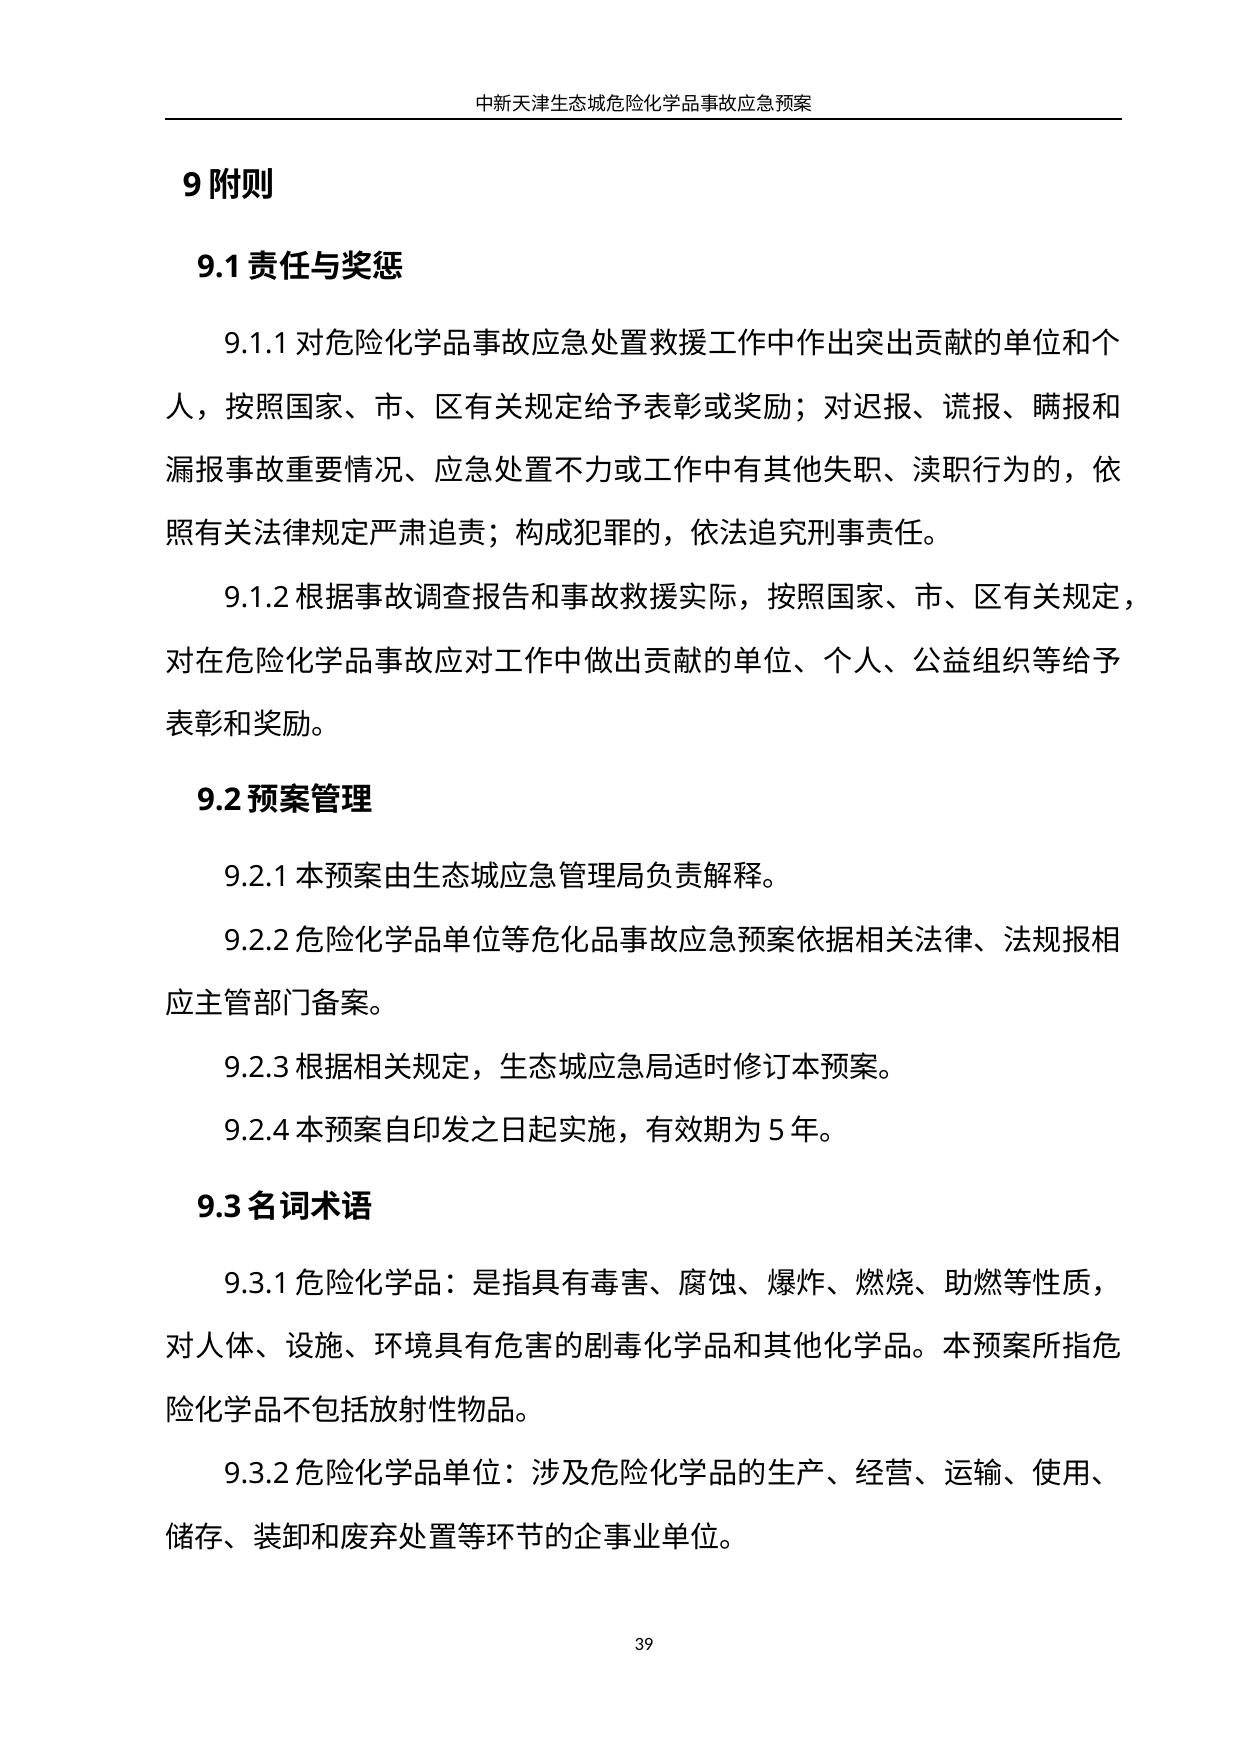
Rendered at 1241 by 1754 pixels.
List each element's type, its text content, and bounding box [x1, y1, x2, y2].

text 9.3.1危险化学品：是指具有毒害、腐蚀、爆炸、燃烧、助燃等性质，对人体、设施、环境具有危害的剧毒化学品和其他化学品。本预案所指危险化学品不包括放射性物品。 [165, 1259, 1122, 1429]
text 9.2.2危险化学品单位等危化品事故应急预案依据相关法律、法规报相应主管部门备案。 [165, 916, 1122, 1022]
subtitle 9附则 [165, 158, 1122, 207]
text 9.1.1对危险化学品事故应急处置救援工作中作出突出贡献的单位和个人，按照国家、市、区有关规定给予表彰或奖励；对迟报、谎报、瞒报和漏报事故重要情况、应急处置不力或工作中有其他失职、渎职行为的，依照有关法律规定严肃追责；构成犯罪的，依法追究刑事责任。 [165, 320, 1122, 552]
subtitle 9.1责任与奖惩 [165, 241, 1122, 287]
text 9.1.2根据事故调查报告和事故救援实际，按照国家、市、区有关规定，对在危险化学品事故应对工作中做出贡献的单位、个人、公益组织等给予表彰和奖励。 [165, 573, 1122, 743]
text 9.2.3根据相关规定，生态城应急局适时修订本预案。 [165, 1043, 1122, 1086]
subtitle 9.2预案管理 [165, 774, 1122, 820]
text 9.2.4本预案自印发之日起实施，有效期为5年。 [165, 1107, 1122, 1149]
text 9.3.2危险化学品单位：涉及危险化学品的生产、经营、运输、使用、储存、装卸和废弃处置等环节的企事业单位。 [165, 1450, 1122, 1556]
subtitle 9.3名词术语 [165, 1181, 1122, 1226]
text 9.2.1本预案由生态城应急管理局负责解释。 [165, 853, 1122, 895]
